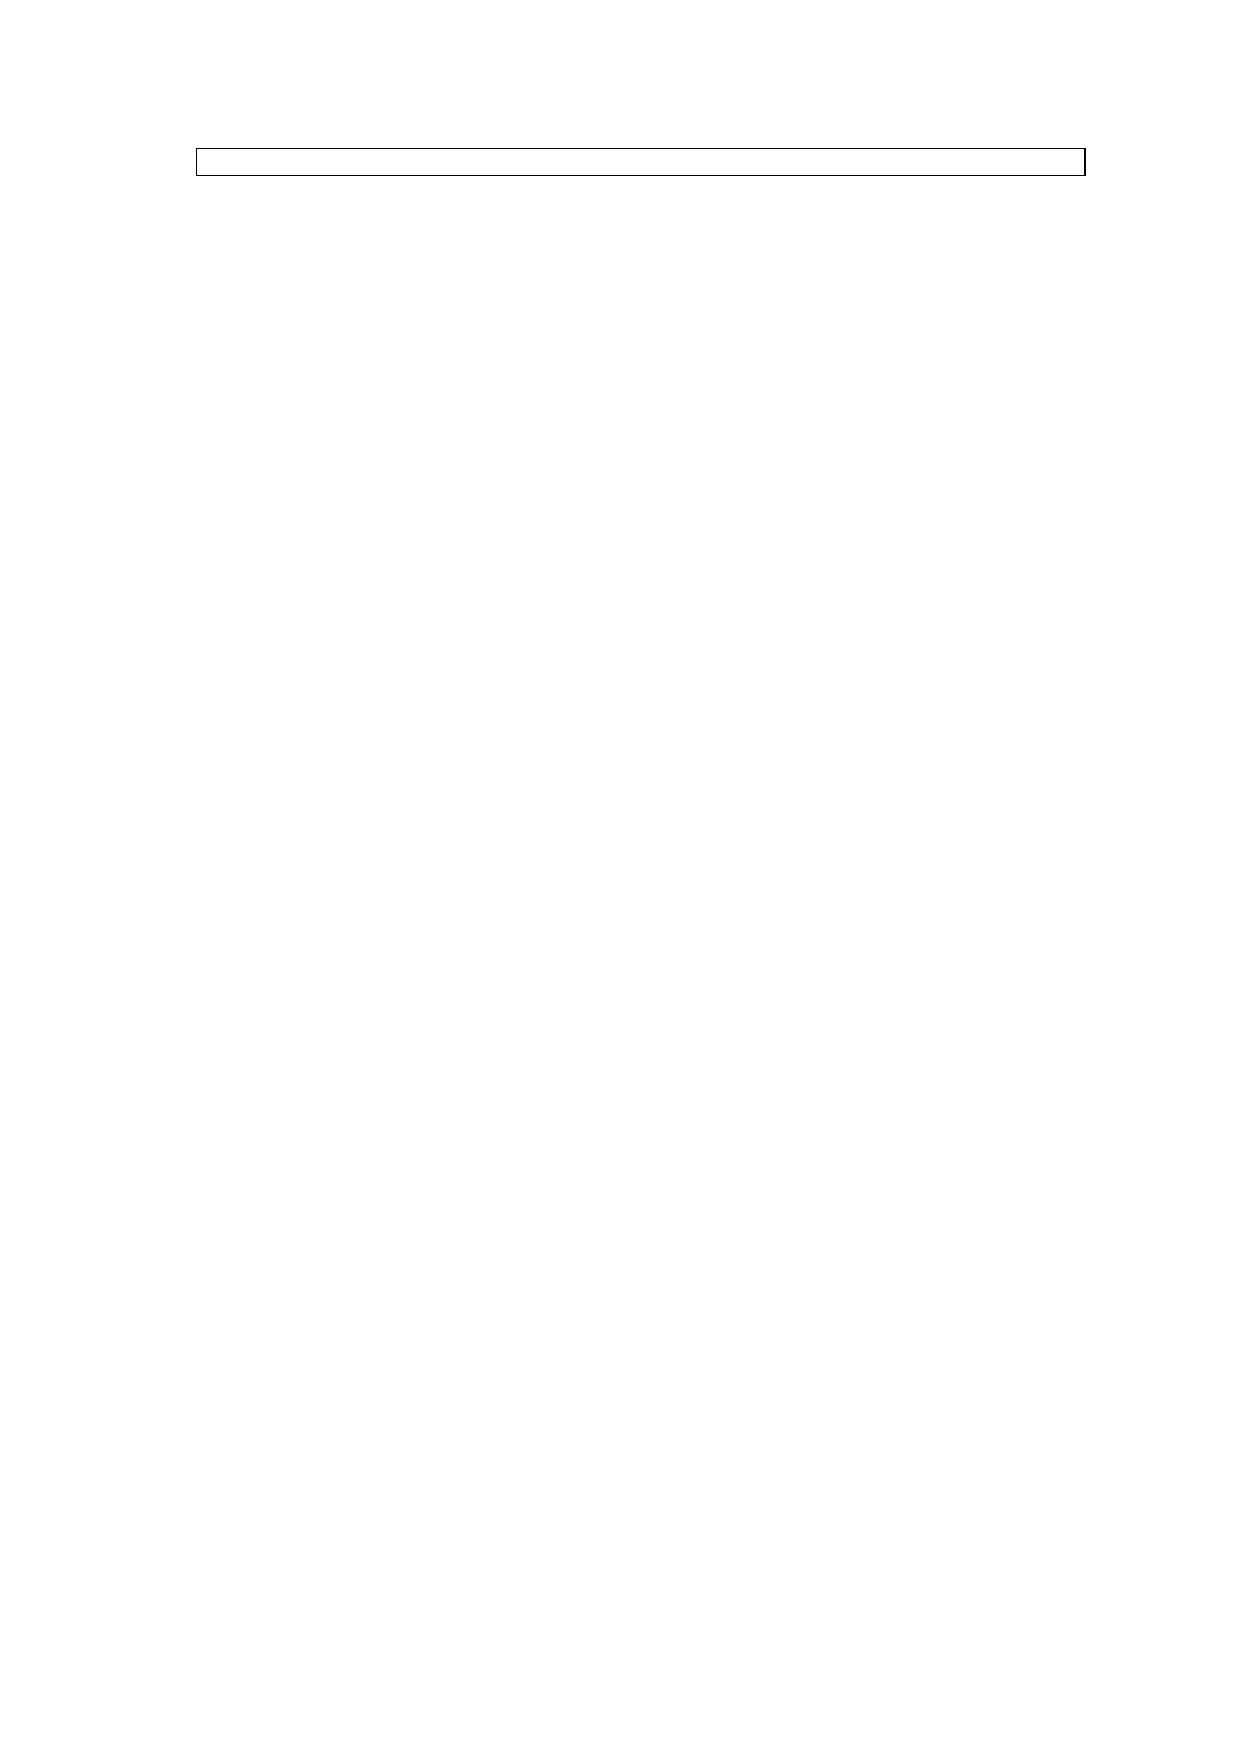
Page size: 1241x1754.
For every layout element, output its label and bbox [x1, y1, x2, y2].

table_header [197, 149, 1084, 175]
